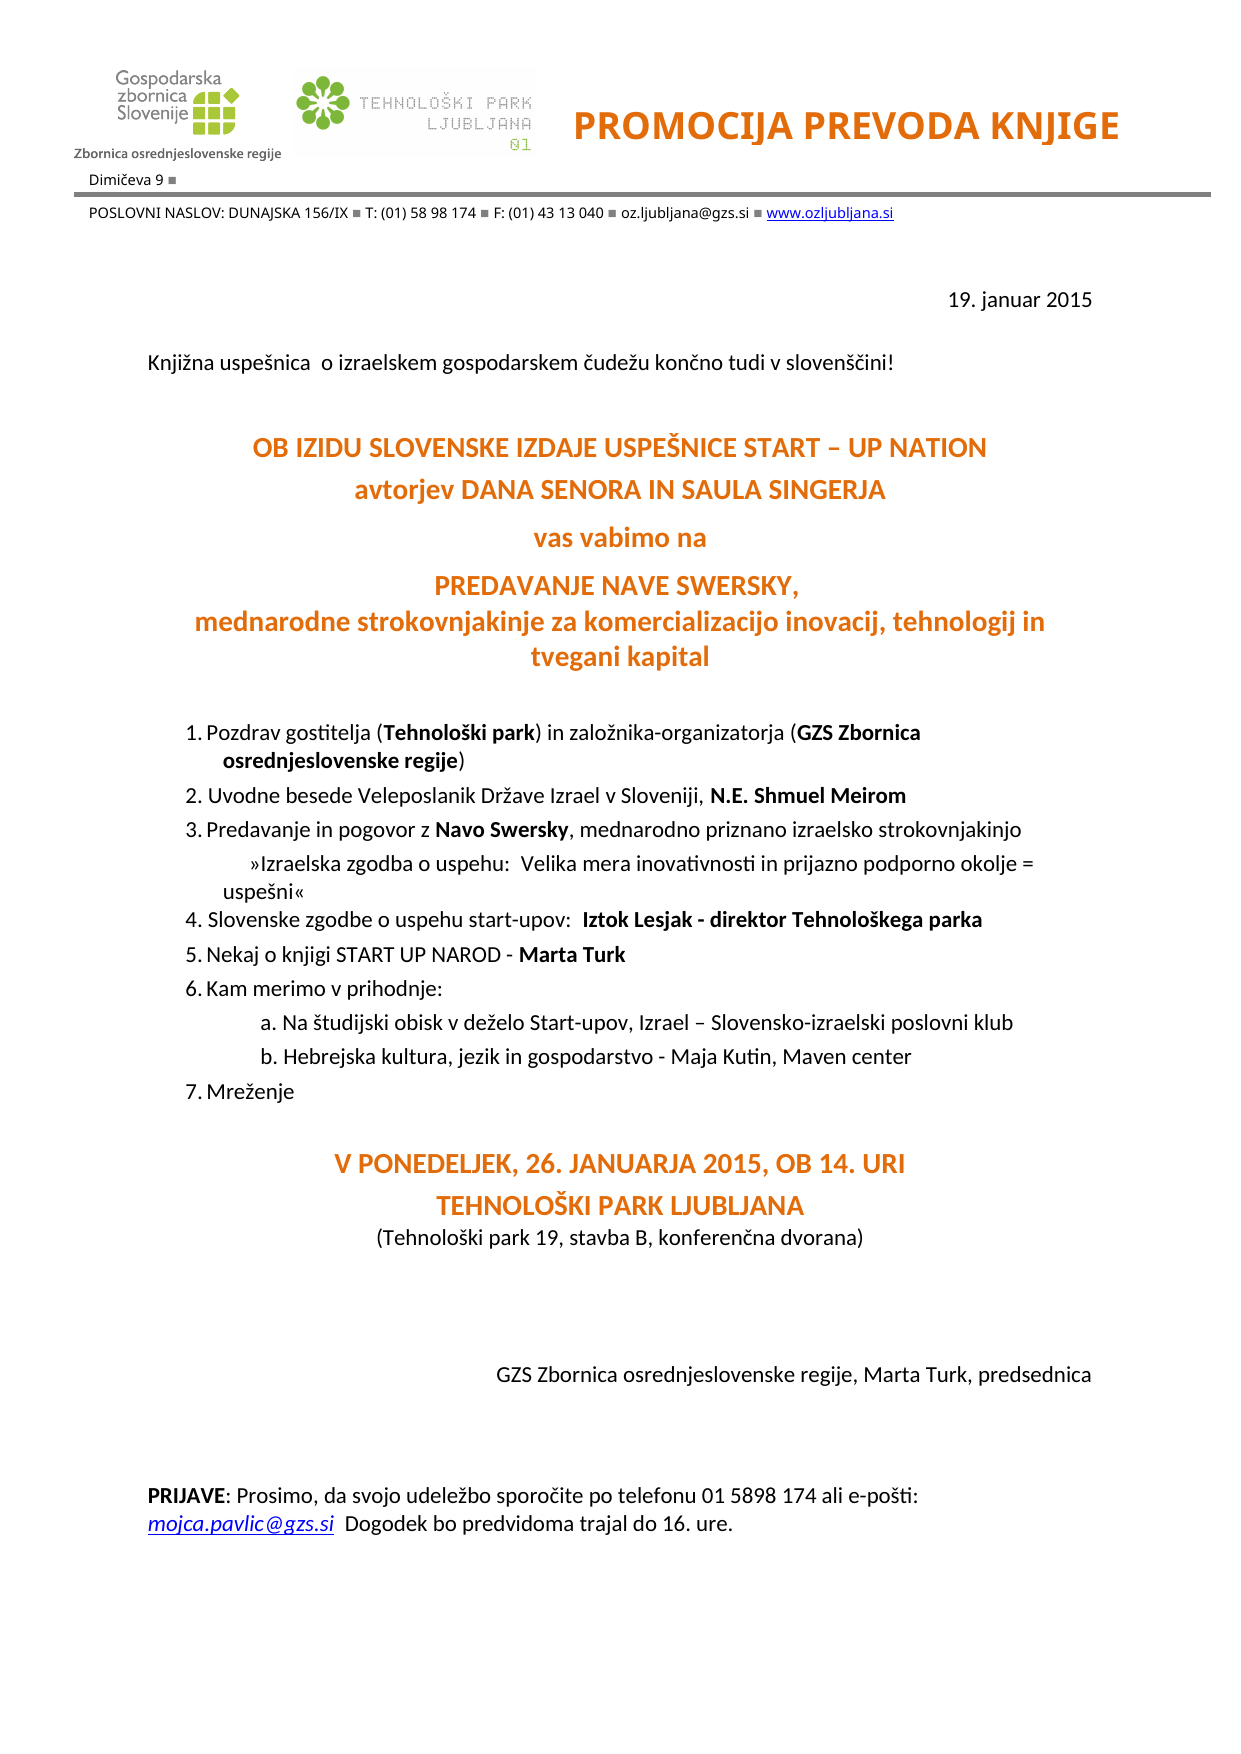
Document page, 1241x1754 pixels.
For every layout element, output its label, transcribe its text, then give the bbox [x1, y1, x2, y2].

text v PONEDELJEK, 26. januarja 2015, ob 14. uri [148, 1145, 1092, 1181]
text tehnološki park ljubljana (Tehnološki park 19, stavba B, konferenčna dvorana) [148, 1187, 1092, 1251]
list 6. Kam merimo v prihodnje: [185, 974, 1092, 1002]
list a. Na študijski obisk v deželo Start-upov, Izrael – Slovensko-izraelski poslovni klub [260, 1008, 1092, 1036]
picture [74, 70, 281, 161]
list 4. Slovenske zgodbe o uspehu start-upov: Iztok Lesjak - direktor Tehnološkega parka [185, 905, 1092, 933]
text vas vabimo na [148, 519, 1092, 554]
text predavanje Nave Swersky, mednarodne strokovnjakinje za komercializacijo inovacij, tehnologij in tvegani kapital [148, 567, 1092, 674]
list 3. Predavanje in pogovor z Navo Swersky, mednarodno priznano izraelsko strokovnjakinjo [185, 815, 1092, 843]
picture [292, 67, 537, 157]
text »Izraelska zgodba o uspehu: Velika mera inovativnosti in prijazno podporno okolje = uspešni« [223, 849, 1092, 905]
text GZS Zbornica osrednjeslovenske regije, Marta Turk, predsednica [148, 1360, 1092, 1388]
list 5. Nekaj o knjigi START UP NAROD - Marta Turk [185, 940, 1092, 968]
text Knjižna uspešnica o izraelskem gospodarskem čudežu končno tudi v slovenščini! [148, 348, 1092, 376]
text ob izidu slovenske IZDAJE USPEŠNICE start – up nation [148, 429, 1092, 464]
list b. Hebrejska kultura, jezik in gospodarstvo - Maja Kutin, Maven center [260, 1042, 1092, 1071]
list 1. Pozdrav gostitelja (Tehnološki park) in založnika-organizatorja (GZS Zbornica osrednjeslovenske regije) [185, 718, 1092, 774]
list 2. Uvodne besede Veleposlanik Države Izrael v Sloveniji, N.E. Shmuel Meirom [185, 781, 1092, 809]
text 19. januar 2015 [148, 286, 1092, 313]
list 7. Mreženje [185, 1077, 1092, 1105]
text avtorjev dana senora in SAULA SINGERJA [148, 471, 1092, 506]
text PRIJAVE: Prosimo, da svojo udeležbo sporočite po telefonu 01 5898 174 ali e-pošti: mojca.pavlic@gzs.si Dogodek bo predvidoma trajal do 16. ure. [148, 1481, 1092, 1537]
